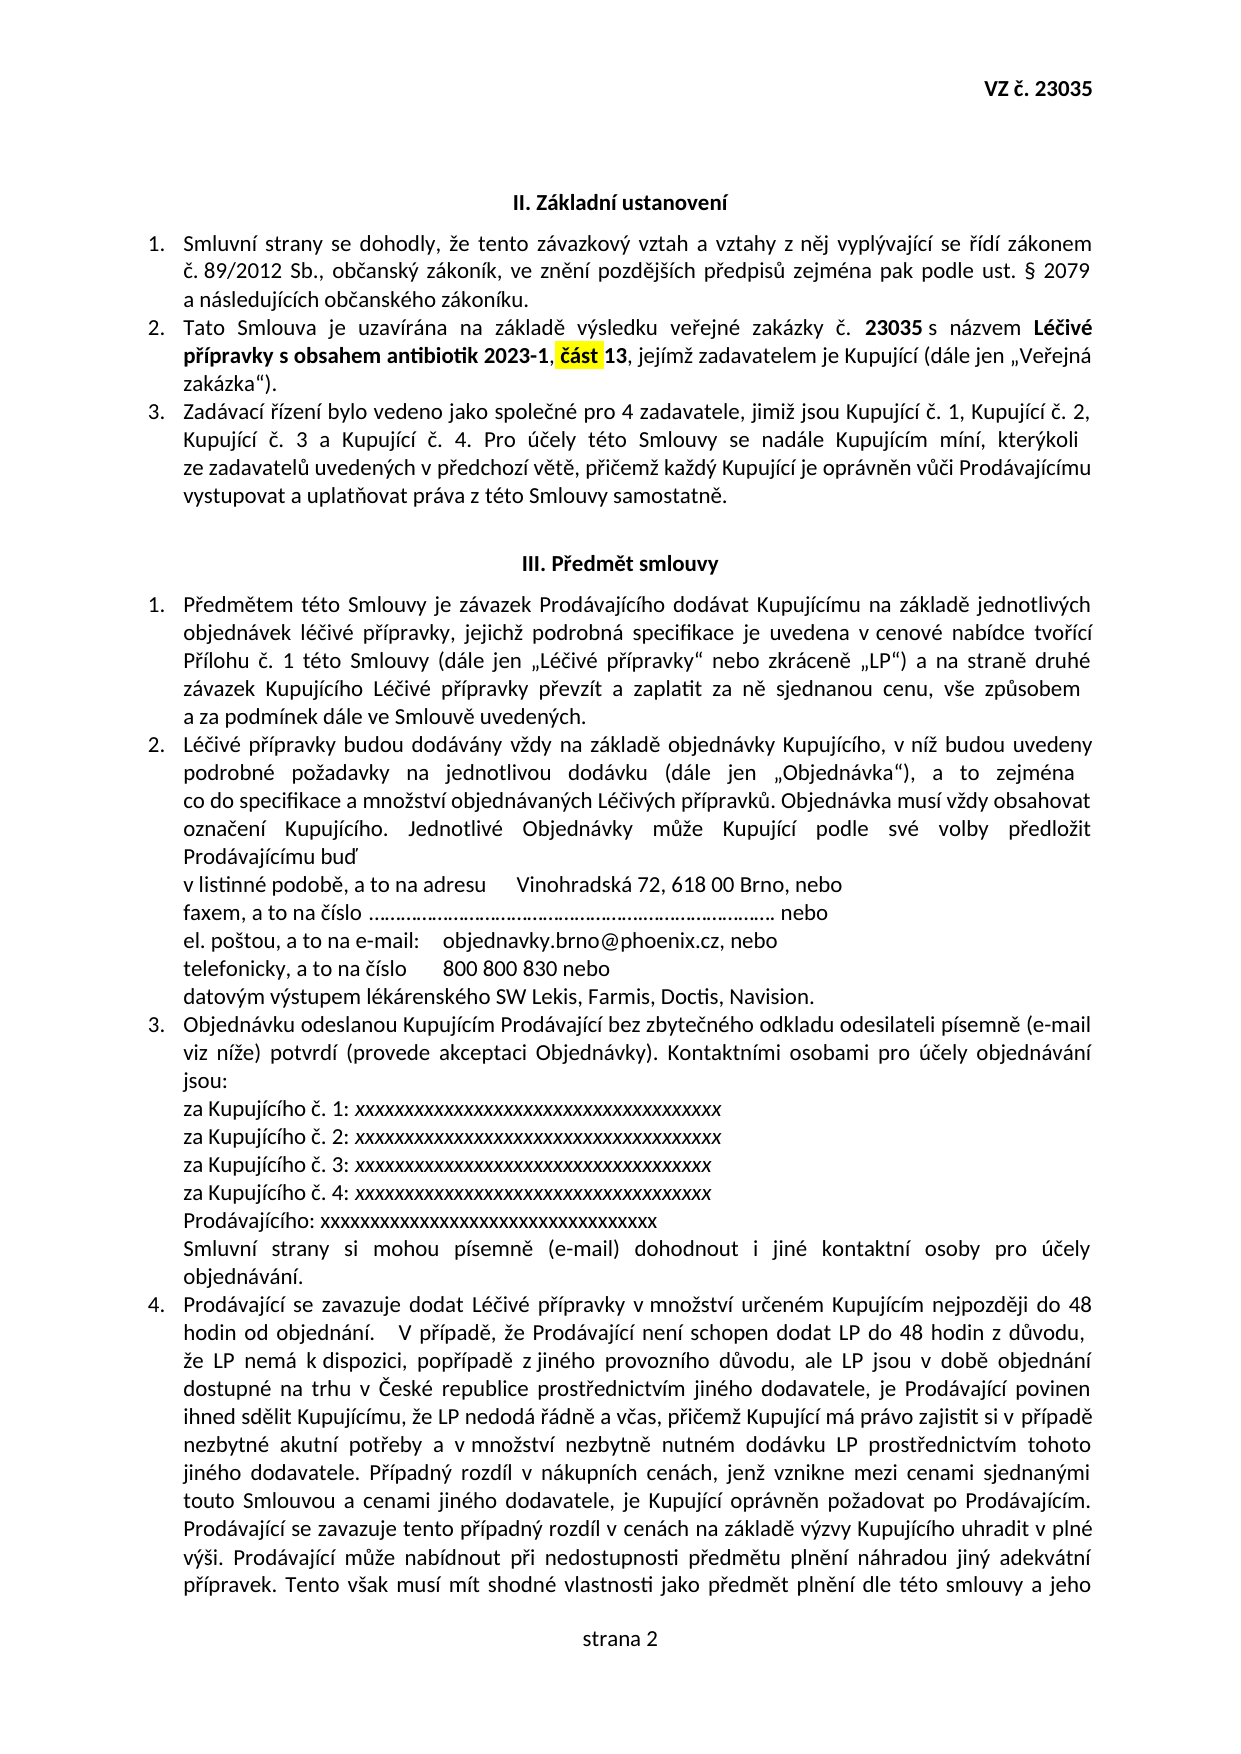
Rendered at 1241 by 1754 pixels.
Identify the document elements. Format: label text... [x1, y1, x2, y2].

text II. Základní ustanovení [148, 188, 1093, 216]
text faxem, a to na číslo …………………………………………….……………………. nebo [183, 898, 1093, 926]
text el. poštou, a to na e-mail: objednavky.brno@phoenix.cz, nebo [183, 926, 1093, 954]
list Zadávací řízení bylo vedeno jako společné pro 4 zadavatele, jimiž jsou Kupující č. 1, Kupující č. 2, Kupující č. 3 a Kupující č. 4. Pro účely této Smlouvy se nadále Kupujícím míní, kterýkoli ze zadavatelů uvedených v předchozí větě, přičemž každý Kupující je oprávněn vůči Prodávajícímu vystupovat a uplatňovat práva z této Smlouvy samostatně. [148, 397, 1093, 509]
list Objednávku odeslanou Kupujícím Prodávající bez zbytečného odkladu odesilateli písemně (e-mail viz níže) potvrdí (provede akceptaci Objednávky). Kontaktními osobami pro účely objednávání jsou: [148, 1010, 1093, 1094]
list Předmětem této Smlouvy je závazek Prodávajícího dodávat Kupujícímu na základě jednotlivých objednávek léčivé přípravky, jejichž podrobná specifikace je uvedena v cenové nabídce tvořící Přílohu č. 1 této Smlouvy (dále jen „Léčivé přípravky“ nebo zkráceně „LP“) a na straně druhé závazek Kupujícího Léčivé přípravky převzít a zaplatit za ně sjednanou cenu, vše způsobem a za podmínek dále ve Smlouvě uvedených. [148, 590, 1093, 730]
text III. Předmět smlouvy [148, 549, 1093, 577]
list Léčivé přípravky budou dodávány vždy na základě objednávky Kupujícího, v níž budou uvedeny podrobné požadavky na jednotlivou dodávku (dále jen „Objednávka“), a to zejména co do specifikace a množství objednávaných Léčivých přípravků. Objednávka musí vždy obsahovat označení Kupujícího. Jednotlivé Objednávky může Kupující podle své volby předložit Prodávajícímu buď [148, 730, 1093, 870]
text za Kupujícího č. 3: xxxxxxxxxxxxxxxxxxxxxxxxxxxxxxxxxxxx [148, 1150, 1093, 1178]
list Tato Smlouva je uzavírána na základě výsledku veřejné zakázky č. 23035 s názvem Léčivé přípravky s obsahem antibiotik 2023-1, část 13, jejímž zadavatelem je Kupující (dále jen „Veřejná zakázka“). [148, 313, 1093, 397]
text za Kupujícího č. 2: xxxxxxxxxxxxxxxxxxxxxxxxxxxxxxxxxxxxx [148, 1122, 1093, 1150]
text za Kupujícího č. 4: xxxxxxxxxxxxxxxxxxxxxxxxxxxxxxxxxxxx [148, 1178, 1093, 1206]
text datovým výstupem lékárenského SW Lekis, Farmis, Doctis, Navision. [183, 982, 1093, 1010]
text v listinné podobě, a to na adresu Vinohradská 72, 618 00 Brno, nebo [183, 870, 1093, 898]
text za Kupujícího č. 1: xxxxxxxxxxxxxxxxxxxxxxxxxxxxxxxxxxxxx [148, 1094, 1093, 1122]
text Prodávajícího: xxxxxxxxxxxxxxxxxxxxxxxxxxxxxxxxxx [148, 1206, 1093, 1234]
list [148, 1290, 1093, 1599]
text telefonicky, a to na číslo 800 800 830 nebo [183, 954, 1093, 982]
text Smluvní strany si mohou písemně (e-mail) dohodnout i jiné kontaktní osoby pro účely objednávání. [183, 1234, 1093, 1290]
list Smluvní strany se dohodly, že tento závazkový vztah a vztahy z něj vyplývající se řídí zákonem č. 89/2012 Sb., občanský zákoník, ve znění pozdějších předpisů zejména pak podle ust. § 2079 a následujících občanského zákoníku. [148, 229, 1093, 313]
